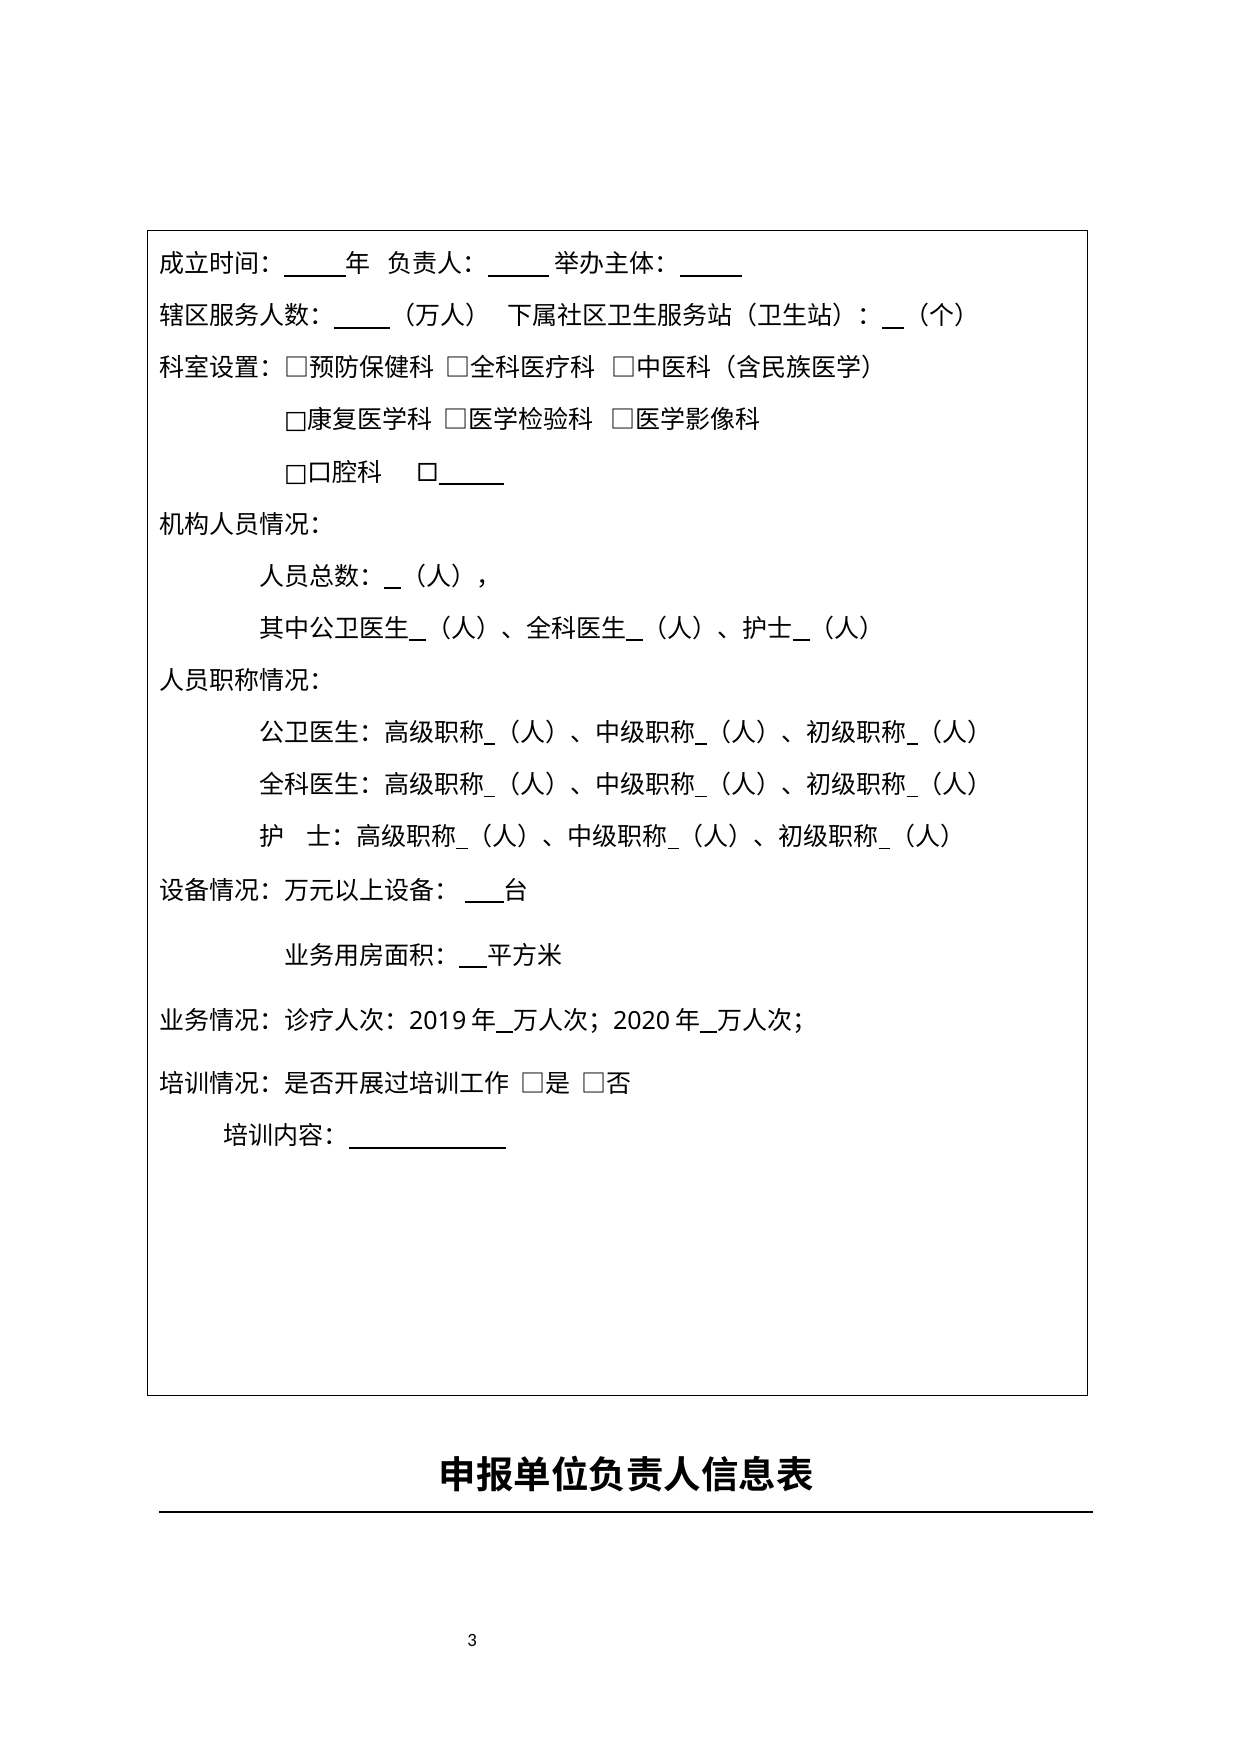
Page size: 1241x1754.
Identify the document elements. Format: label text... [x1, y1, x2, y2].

table_header 申报单位负责人信息表 [159, 1428, 1093, 1511]
table_cell 成立时间： 年 负责人： 举办主体： 辖区服务人数： （万人） 下属社区卫生服务站（卫生站）： （个） 科室设置：□预防保健科 □全科医疗科 □中医科（含民族医学） □康复医学科 □医学检验科 □医学影像科 □口腔科 机构人员情况： 人员总数： （人）， 其中公卫医生 （人）、全科医生 （人）、护士 （人） 人员职称情况： 公卫医生：高级职称 （人）、中级职称 （人）、初级职称 （人） 全科医生：高级职称 （人）、中级职称 （人）、初级职称 （人） 护 士：高级职称 （人）、中级职称 （人）、初级职称 （人） 设备情况：万元以上设备： 台 业务用房面积： 平方米 业务情况：诊疗人次：2019年 万人次；2020年 万人次； 培训情况：是否开展过培训工作 □是 □否 培训内容： [148, 231, 1087, 1395]
